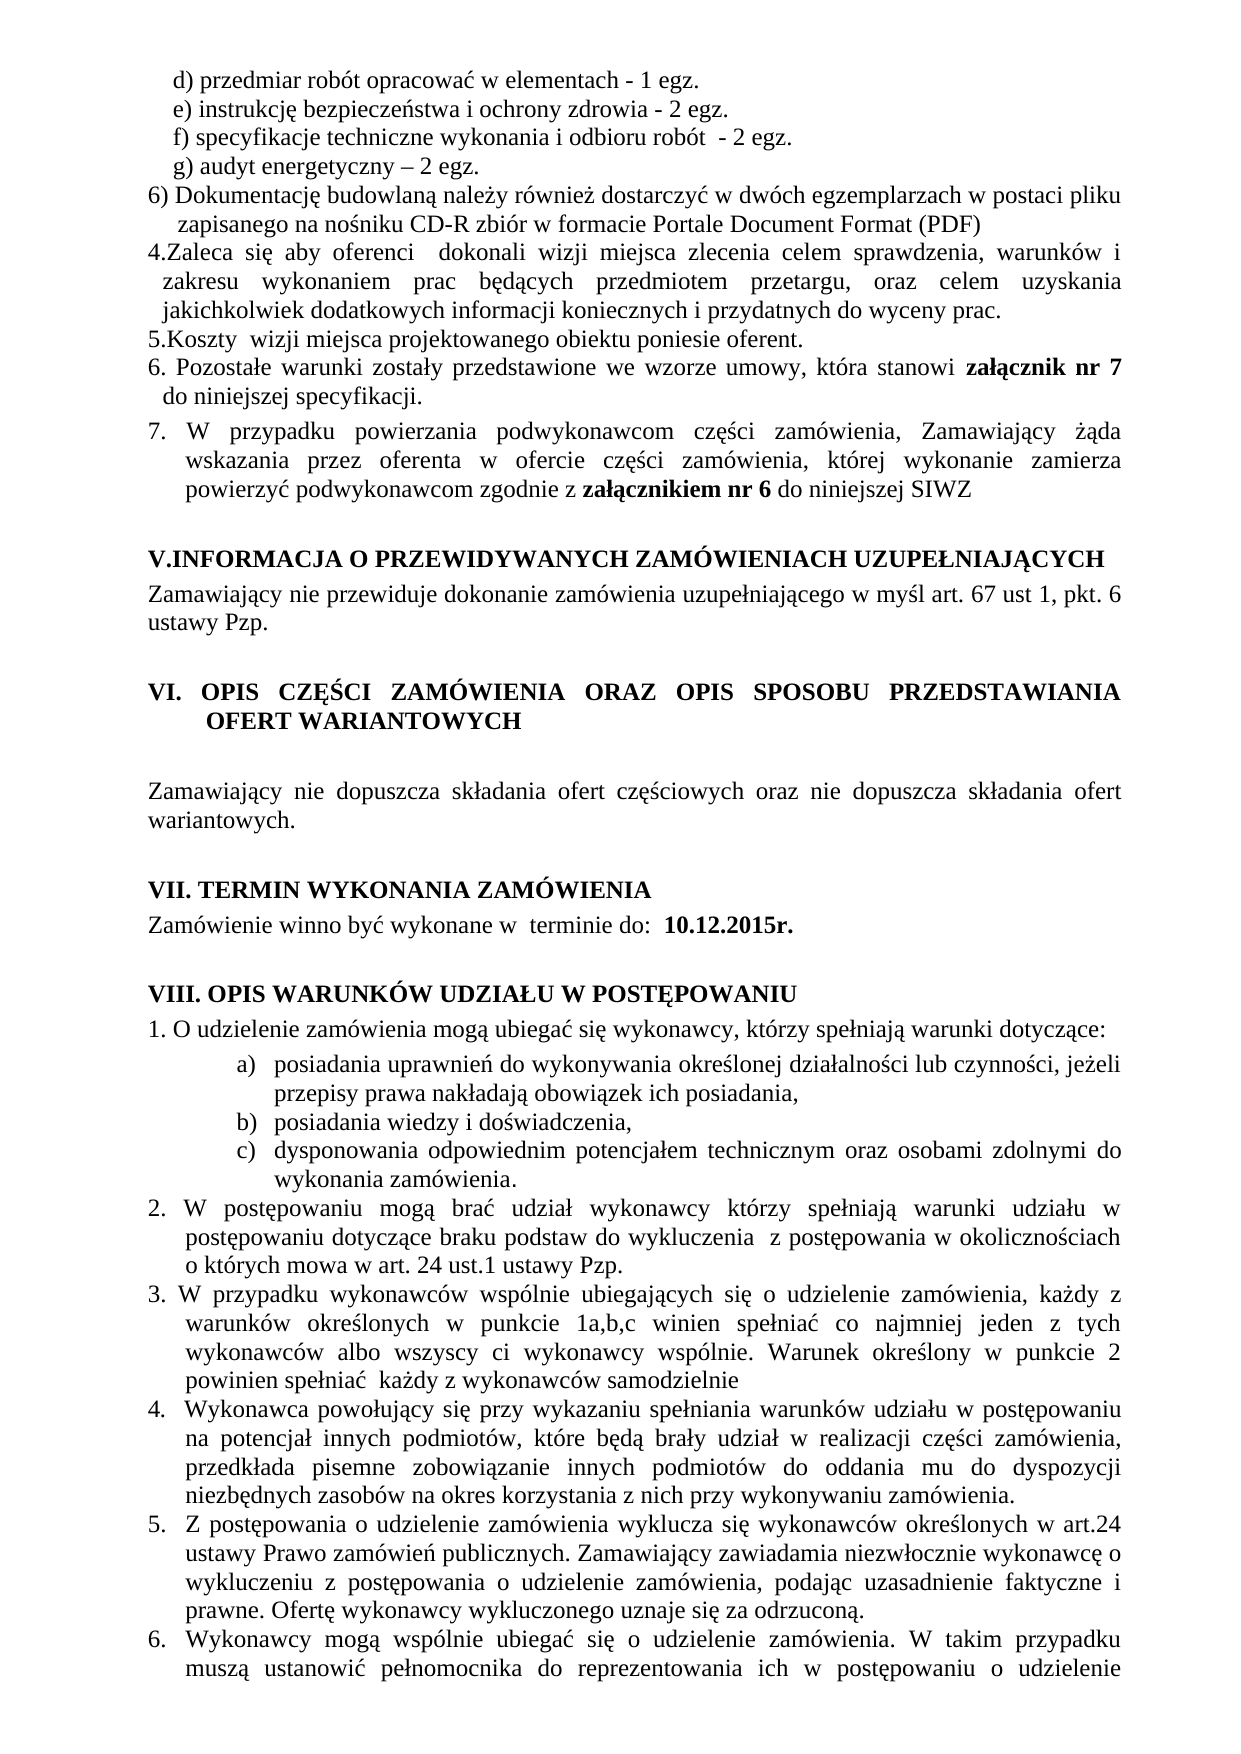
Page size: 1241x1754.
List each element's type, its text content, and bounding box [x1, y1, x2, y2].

text VI. OPIS CZĘŚCI ZAMÓWIENIA ORAZ OPIS SPOSOBU PRZEDSTAWIANIA OFERT WARIANTOWYCH [148, 677, 1122, 735]
text Zamówienie winno być wykonane w terminie do: 10.12.2015r. [148, 910, 1122, 939]
text V.INFORMACJA O PRZEWIDYWANYCH ZAMÓWIENIACH UZUPEŁNIAJĄCYCH [148, 544, 1122, 572]
text 4.Zaleca się aby oferenci dokonali wizji miejsca zlecenia celem sprawdzenia, warunków i zakresu wykonaniem prac będących przedmiotem przetargu, oraz celem uzyskania jakichkolwiek dodatkowych informacji koniecznych i przydatnych do wyceny prac. [148, 237, 1122, 324]
list Z postępowania o udzielenie zamówienia wyklucza się wykonawców określonych w art.24 ustawy Prawo zamówień publicznych. Zamawiający zawiadamia niezwłocznie wykonawcę o wykluczeniu z postępowania o udzielenie zamówienia, podając uzasadnienie faktyczne i prawne. Ofertę wykonawcy wykluczonego uznaje się za odrzuconą. [148, 1509, 1122, 1624]
text 6. Pozostałe warunki zostały przedstawione we wzorze umowy, która stanowi załącznik nr 7 do niniejszej specyfikacji. [148, 352, 1122, 410]
text 2. W postępowaniu mogą brać udział wykonawcy którzy spełniają warunki udziału w postępowaniu dotyczące braku podstaw do wykluczenia z postępowania w okolicznościach o których mowa w art. 24 ust.1 ustawy Pzp. [148, 1193, 1122, 1279]
text f) specyfikacje techniczne wykonania i odbioru robót - 2 egz. [148, 122, 1122, 151]
text VIII. OPIS WARUNKÓW UDZIAŁU W POSTĘPOWANIU [148, 979, 1122, 1008]
list dysponowania odpowiednim potencjałem technicznym oraz osobami zdolnymi do wykonania zamówienia. [236, 1136, 1122, 1193]
text Zamawiający nie dopuszcza składania ofert częściowych oraz nie dopuszcza składania ofert wariantowych. [148, 776, 1122, 834]
list posiadania uprawnień do wykonywania określonej działalności lub czynności, jeżeli przepisy prawa nakładają obowiązek ich posiadania, [236, 1049, 1122, 1107]
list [148, 1624, 1122, 1682]
text 4. Wykonawca powołujący się przy wykazaniu spełniania warunków udziału w postępowaniu na potencjał innych podmiotów, które będą brały udział w realizacji części zamówienia, przedkłada pisemne zobowiązanie innych podmiotów do oddania mu do dyspozycji niezbędnych zasobów na okres korzystania z nich przy wykonywaniu zamówienia. [148, 1394, 1122, 1509]
text 1. O udzielenie zamówienia mogą ubiegać się wykonawcy, którzy spełniają warunki dotyczące: [148, 1014, 1122, 1043]
text 6) Dokumentację budowlaną należy również dostarczyć w dwóch egzemplarzach w postaci pliku zapisanego na nośniku CD-R zbiór w formacie Portale Document Format (PDF) [148, 180, 1122, 237]
text e) instrukcję bezpieczeństwa i ochrony zdrowia - 2 egz. [148, 94, 1122, 122]
text 5.Koszty wizji miejsca projektowanego obiektu poniesie oferent. [148, 324, 1122, 352]
text g) audyt energetyczny – 2 egz. [148, 151, 1122, 180]
text d) przedmiar robót opracować w elementach - 1 egz. [148, 65, 1122, 94]
list posiadania wiedzy i doświadczenia, [236, 1107, 1122, 1136]
text VII. TERMIN WYKONANIA ZAMÓWIENIA [148, 875, 1122, 904]
text 3. W przypadku wykonawców wspólnie ubiegających się o udzielenie zamówienia, każdy z warunków określonych w punkcie 1a,b,c winien spełniać co najmniej jeden z tych wykonawców albo wszyscy ci wykonawcy wspólnie. Warunek określony w punkcie 2 powinien spełniać każdy z wykonawców samodzielnie [148, 1279, 1122, 1394]
text 7. W przypadku powierzania podwykonawcom części zamówienia, Zamawiający żąda wskazania przez oferenta w ofercie części zamówienia, której wykonanie zamierza powierzyć podwykonawcom zgodnie z załącznikiem nr 6 do niniejszej SIWZ [148, 416, 1122, 502]
text Zamawiający nie przewiduje dokonanie zamówienia uzupełniającego w myśl art. 67 ust 1, pkt. 6 ustawy Pzp. [148, 579, 1122, 636]
